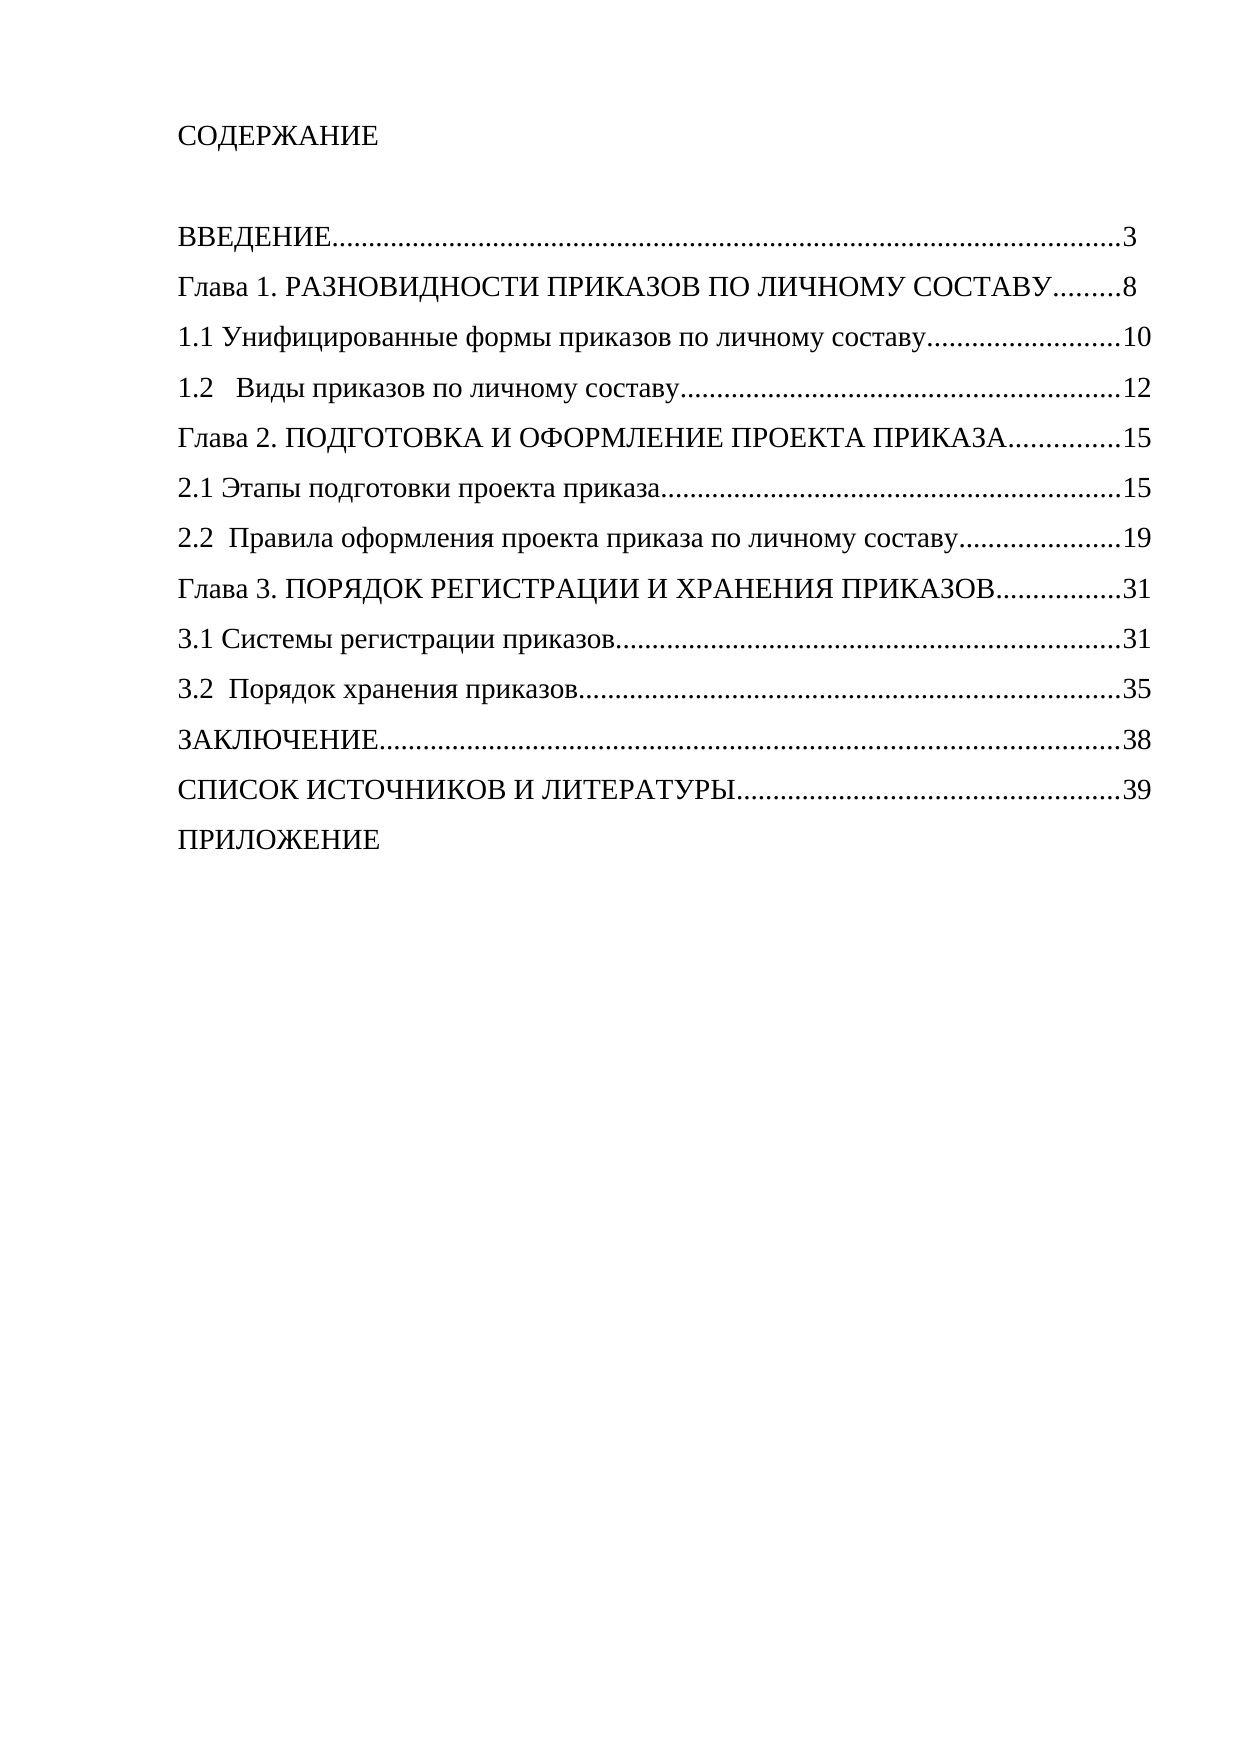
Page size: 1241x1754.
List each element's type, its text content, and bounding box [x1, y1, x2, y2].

text 3.1 Системы регистрации приказов 31 [177, 621, 1152, 655]
text 2.1 Этапы подготовки проекта приказа 15 [177, 470, 1152, 504]
text введение 3 [177, 219, 1152, 252]
text список источников и литературы 39 [177, 772, 1152, 806]
text Глава 2. подготовка и оформление проекта приказа 15 [177, 420, 1152, 453]
text 1.1 Унифицированные формы приказов по личному составу 10 [177, 319, 1152, 353]
text 1.2 Виды приказов по личному составу 12 [177, 370, 1152, 403]
text приложение [177, 822, 1152, 856]
text 2.2 Правила оформления проекта приказа по личному составу 19 [177, 521, 1152, 554]
text содержание [177, 118, 1152, 152]
text 3.2 Порядок хранения приказов 35 [177, 672, 1152, 705]
text Глава 3. Порядок регистрации и хранения приказов 31 [177, 571, 1152, 604]
text Глава 1. разновидности приказов по личному составу 8 [177, 269, 1152, 303]
text заключение 38 [177, 722, 1152, 755]
